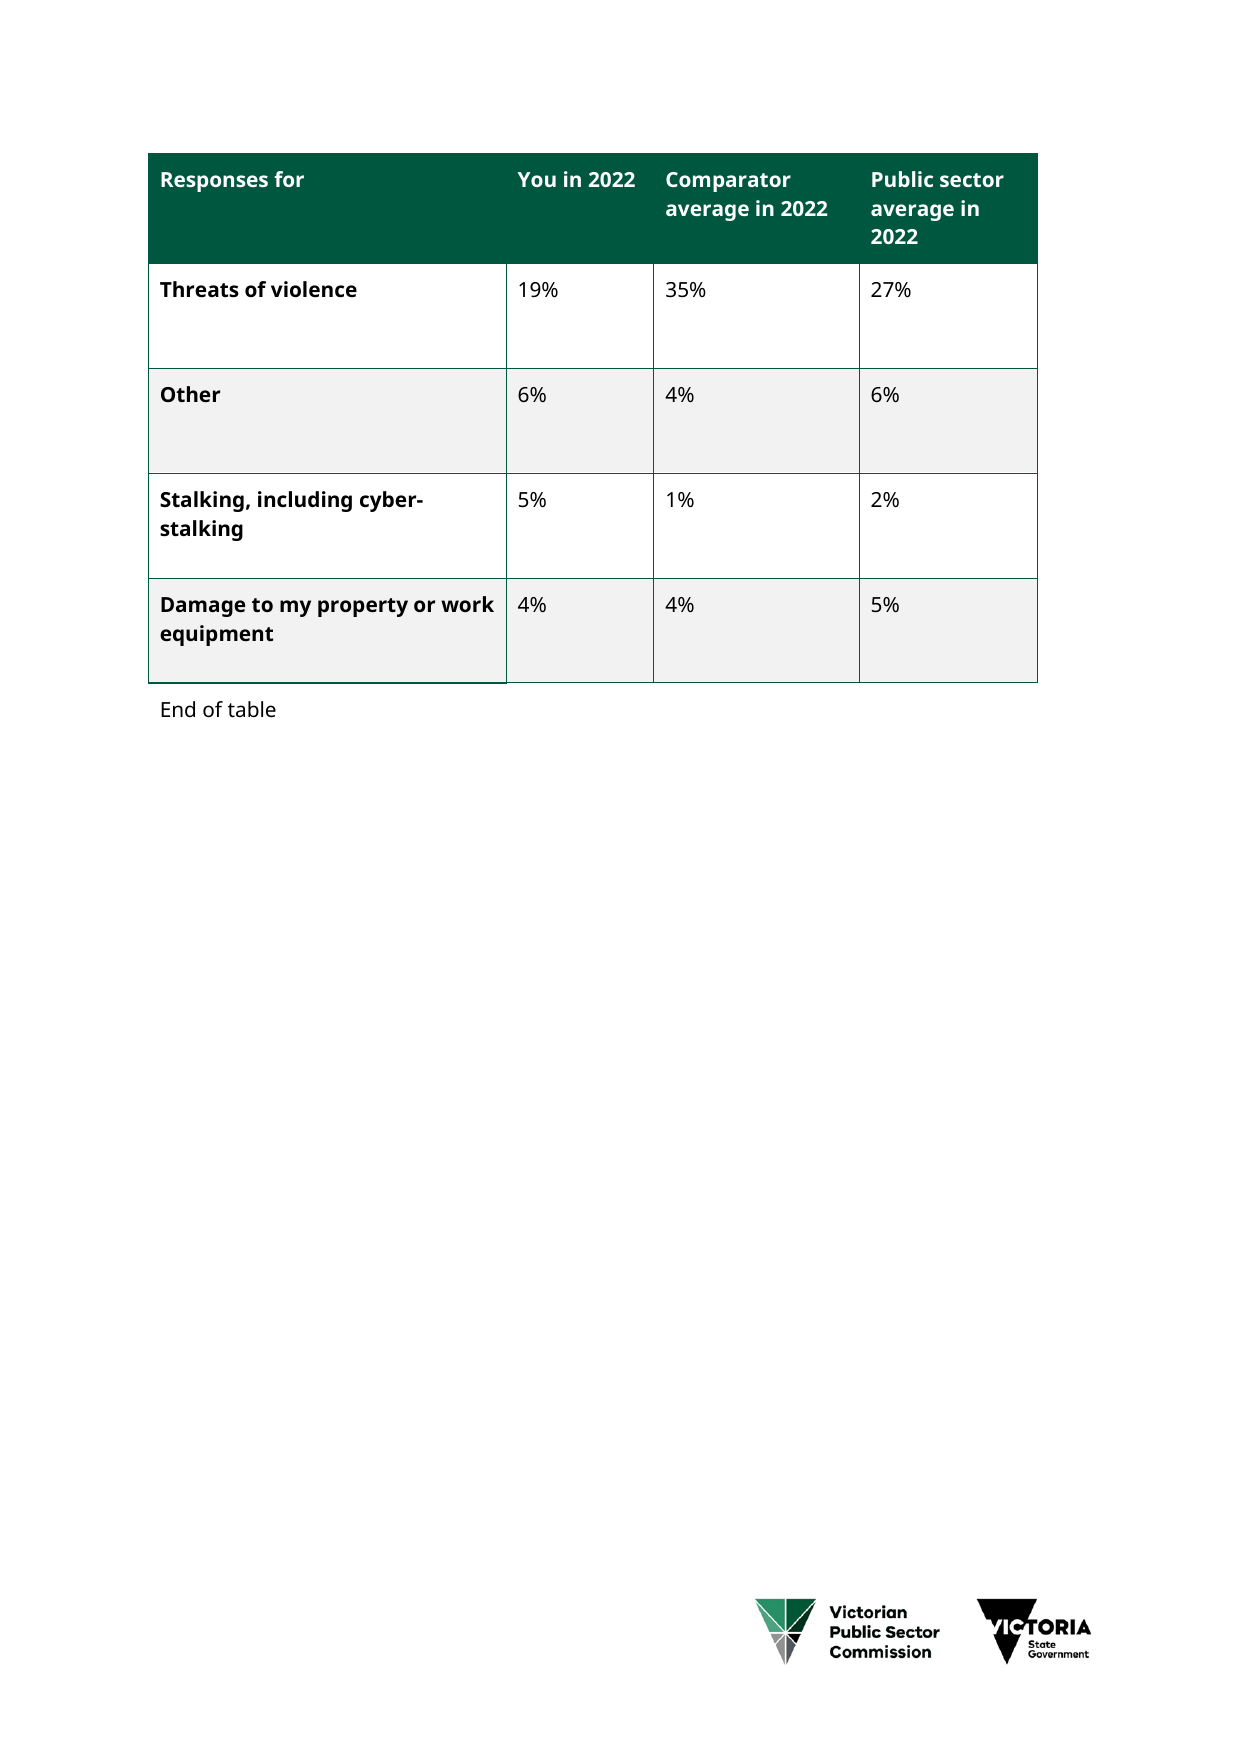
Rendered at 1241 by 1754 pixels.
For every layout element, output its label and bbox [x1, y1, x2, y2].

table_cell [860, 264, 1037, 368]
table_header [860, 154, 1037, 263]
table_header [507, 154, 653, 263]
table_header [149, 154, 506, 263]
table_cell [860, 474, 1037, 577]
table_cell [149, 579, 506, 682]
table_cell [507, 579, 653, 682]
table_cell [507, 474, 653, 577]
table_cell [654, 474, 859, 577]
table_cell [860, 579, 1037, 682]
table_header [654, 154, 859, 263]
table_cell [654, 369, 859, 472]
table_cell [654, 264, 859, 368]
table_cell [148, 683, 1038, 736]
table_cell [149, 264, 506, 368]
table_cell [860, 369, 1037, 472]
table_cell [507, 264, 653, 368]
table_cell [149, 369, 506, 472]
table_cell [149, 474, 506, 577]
picture [754, 1598, 1093, 1666]
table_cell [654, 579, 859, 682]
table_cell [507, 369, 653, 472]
